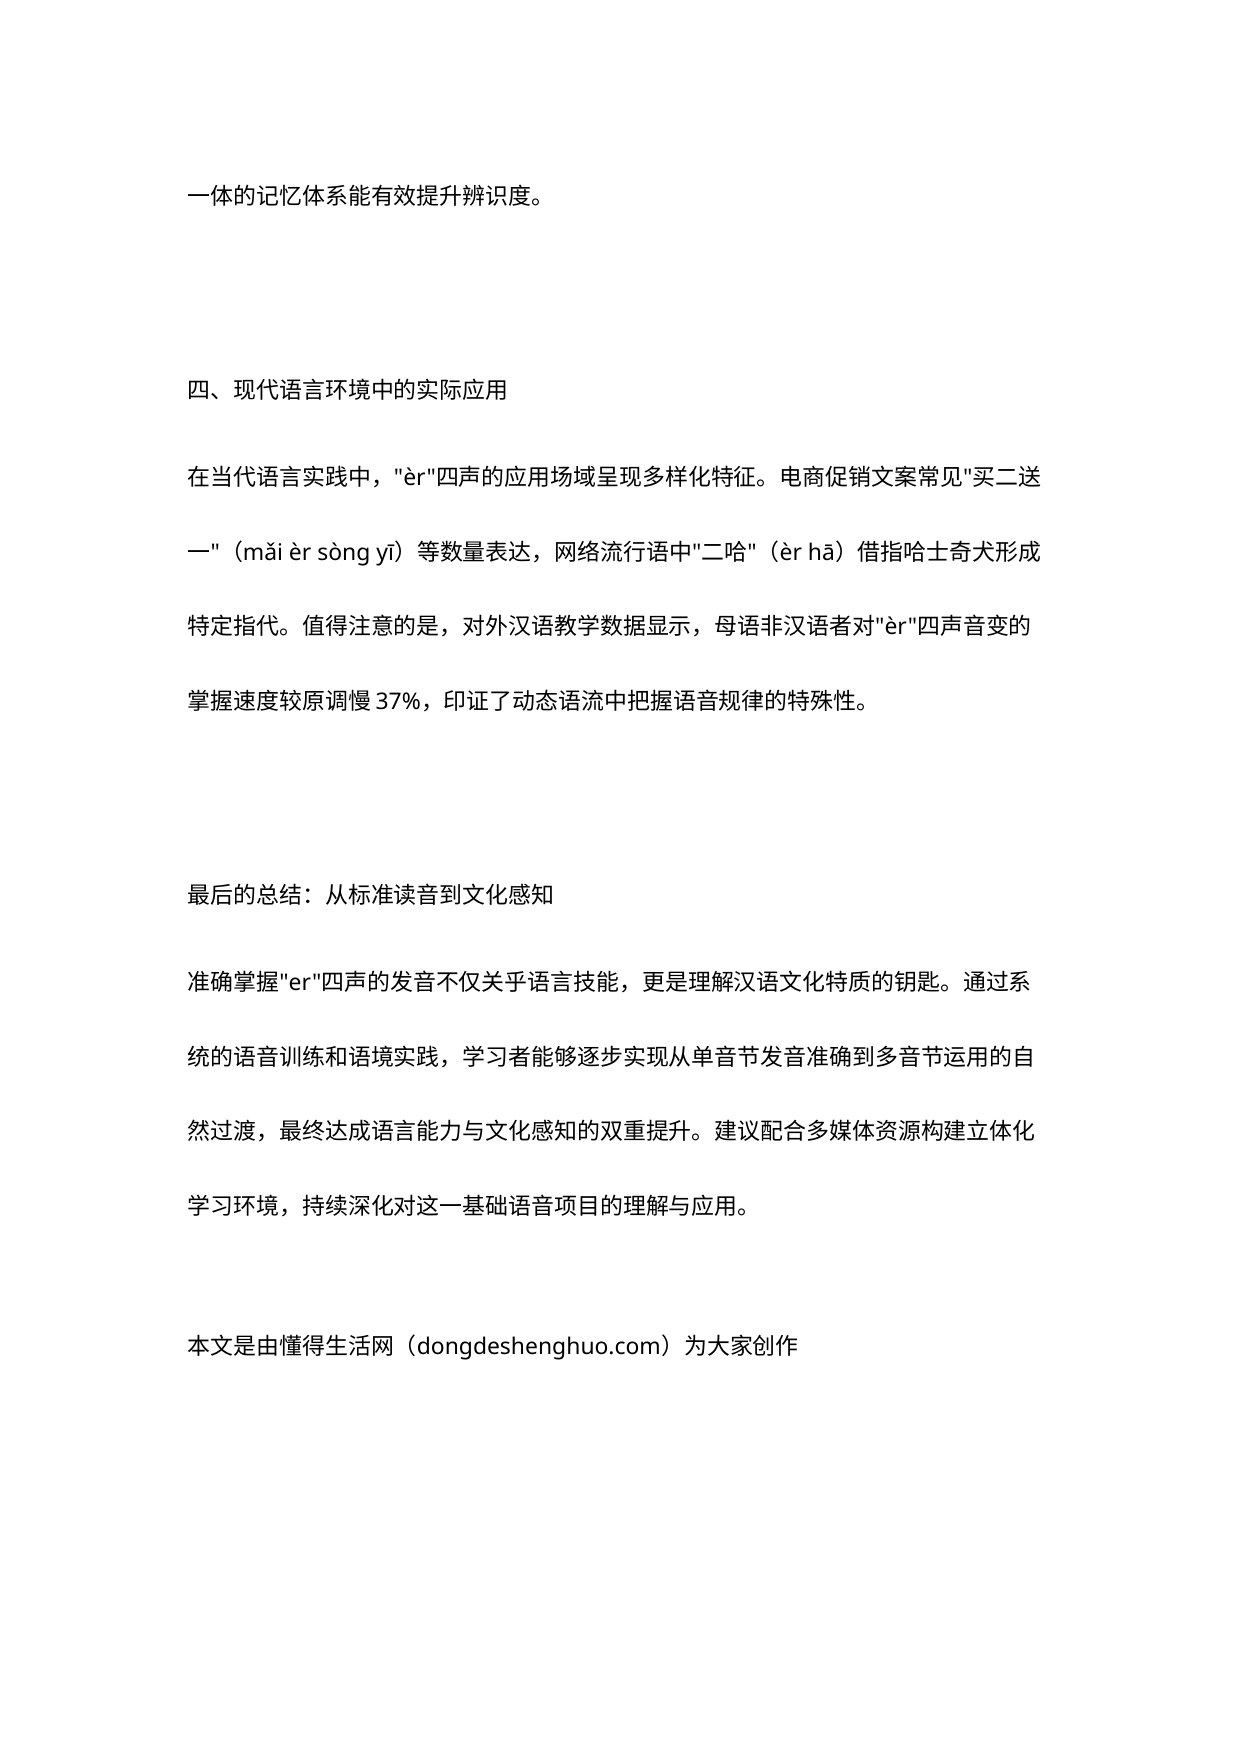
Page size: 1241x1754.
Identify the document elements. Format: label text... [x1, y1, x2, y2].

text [187, 162, 1053, 227]
text 本文是由懂得生活网（dongdeshenghuo.com）为大家创作 [187, 1312, 1053, 1377]
text 四、现代语言环境中的实际应用 [187, 356, 1053, 421]
text 在当代语言实践中，"èr"四声的应用场域呈现多样化特征。电商促销文案常见"买二送一"（mǎi èr sòng yī）等数量表达，网络流行语中"二哈"（èr hā）借指哈士奇犬形成特定指代。值得注意的是，对外汉语教学数据显示，母语非汉语者对"èr"四声音变的掌握速度较原调慢37%，印证了动态语流中把握语音规律的特殊性。 [187, 443, 1053, 732]
text 准确掌握"er"四声的发音不仅关乎语言技能，更是理解汉语文化特质的钥匙。通过系统的语音训练和语境实践，学习者能够逐步实现从单音节发音准确到多音节运用的自然过渡，最终达成语言能力与文化感知的双重提升。建议配合多媒体资源构建立体化学习环境，持续深化对这一基础语音项目的理解与应用。 [187, 948, 1053, 1237]
text 最后的总结：从标准读音到文化感知 [187, 861, 1053, 926]
